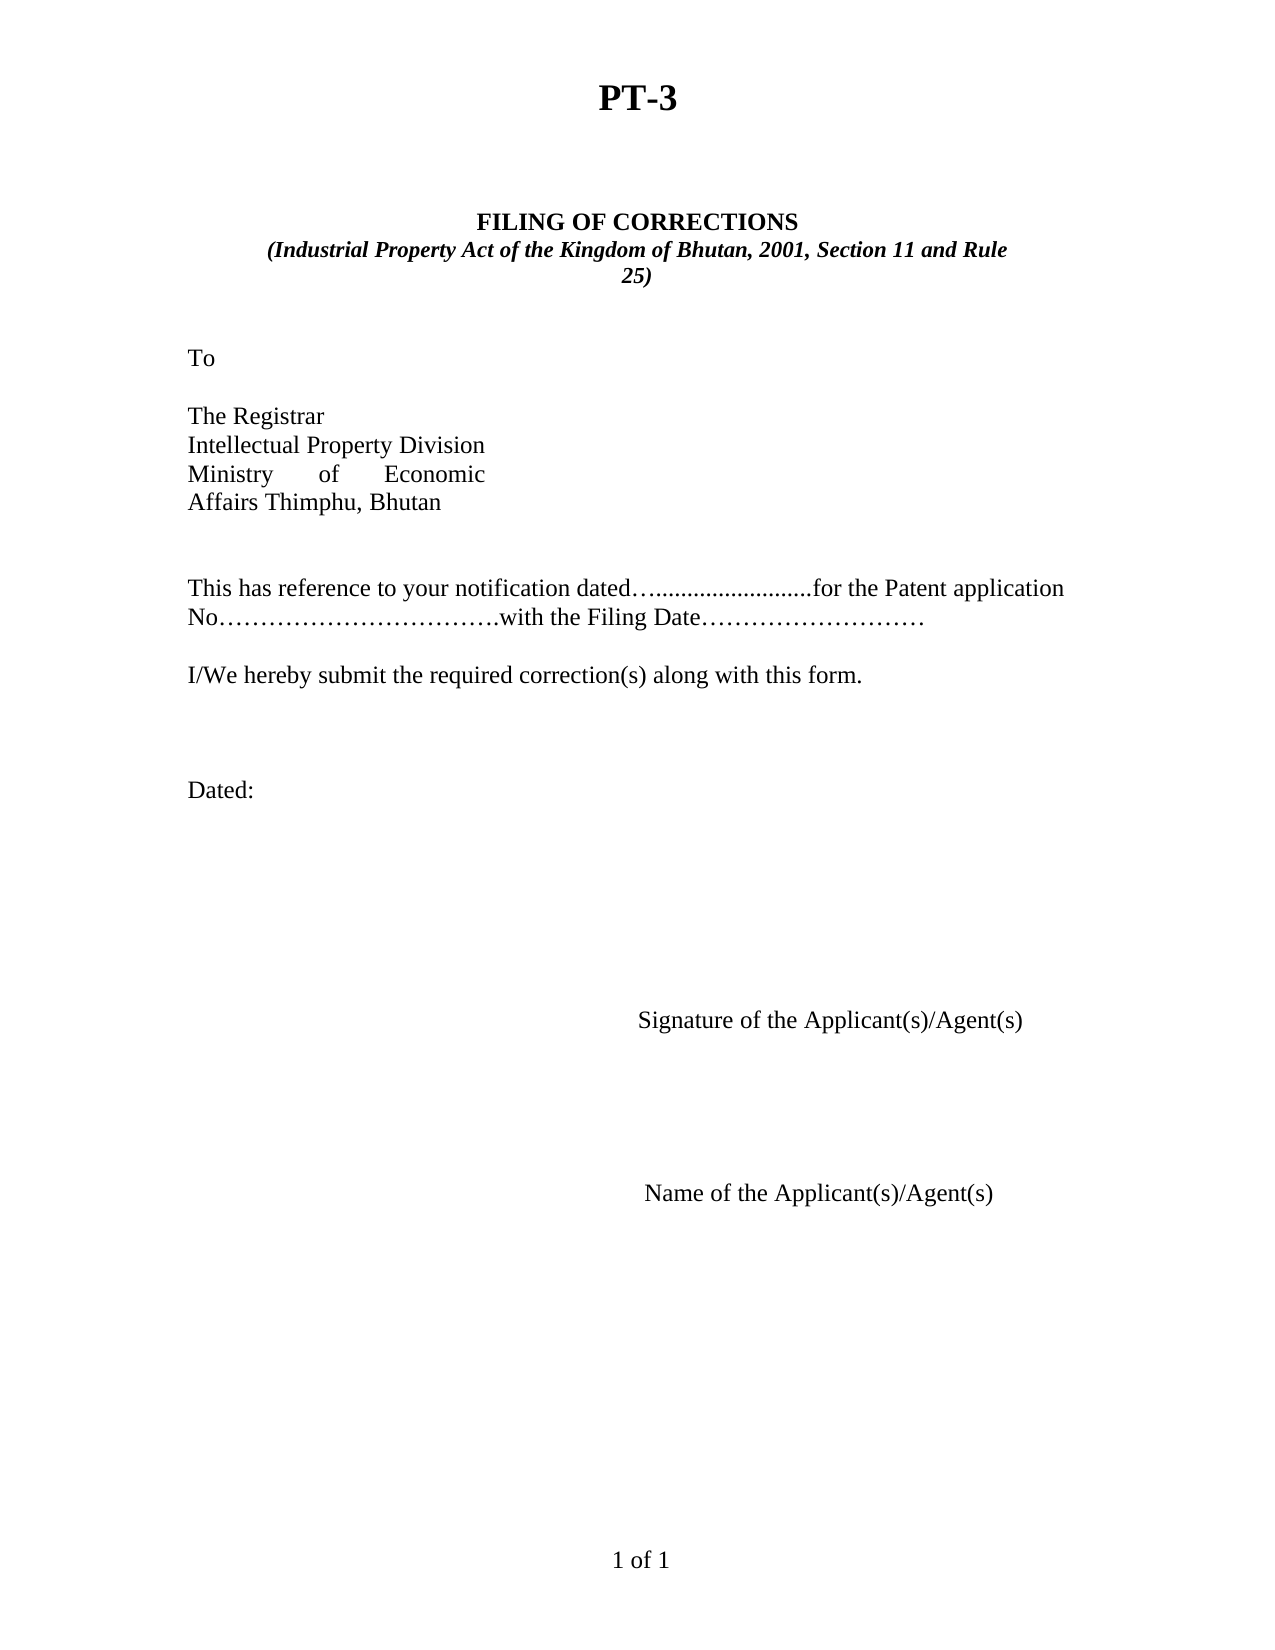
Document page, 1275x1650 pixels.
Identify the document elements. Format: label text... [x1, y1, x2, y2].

text 1 of 1 [248, 1545, 1033, 1574]
text I/We hereby submit the required correction(s) along with this form. [187, 660, 1096, 689]
text Signature of the Applicant(s)/Agent(s) [638, 1005, 1096, 1034]
text This has reference to your notification dated… for the Patent application [187, 573, 1096, 602]
text Intellectual Property Division Ministry of Economic Affairs Thimphu, Bhutan [187, 430, 485, 516]
text (Industrial Property Act of the Kingdom of Bhutan, 2001, Section 11 and Rule 25) [248, 236, 1027, 288]
text No…………………………….with the Filing Date……………………… [187, 602, 1096, 631]
text To [187, 343, 1096, 372]
text FILING OF CORRECTIONS [248, 207, 1027, 236]
text The Registrar [187, 401, 1096, 429]
title PT-3 [248, 75, 1027, 118]
text Name of the Applicant(s)/Agent(s) [644, 1178, 1096, 1206]
text Dated: [187, 775, 1096, 804]
